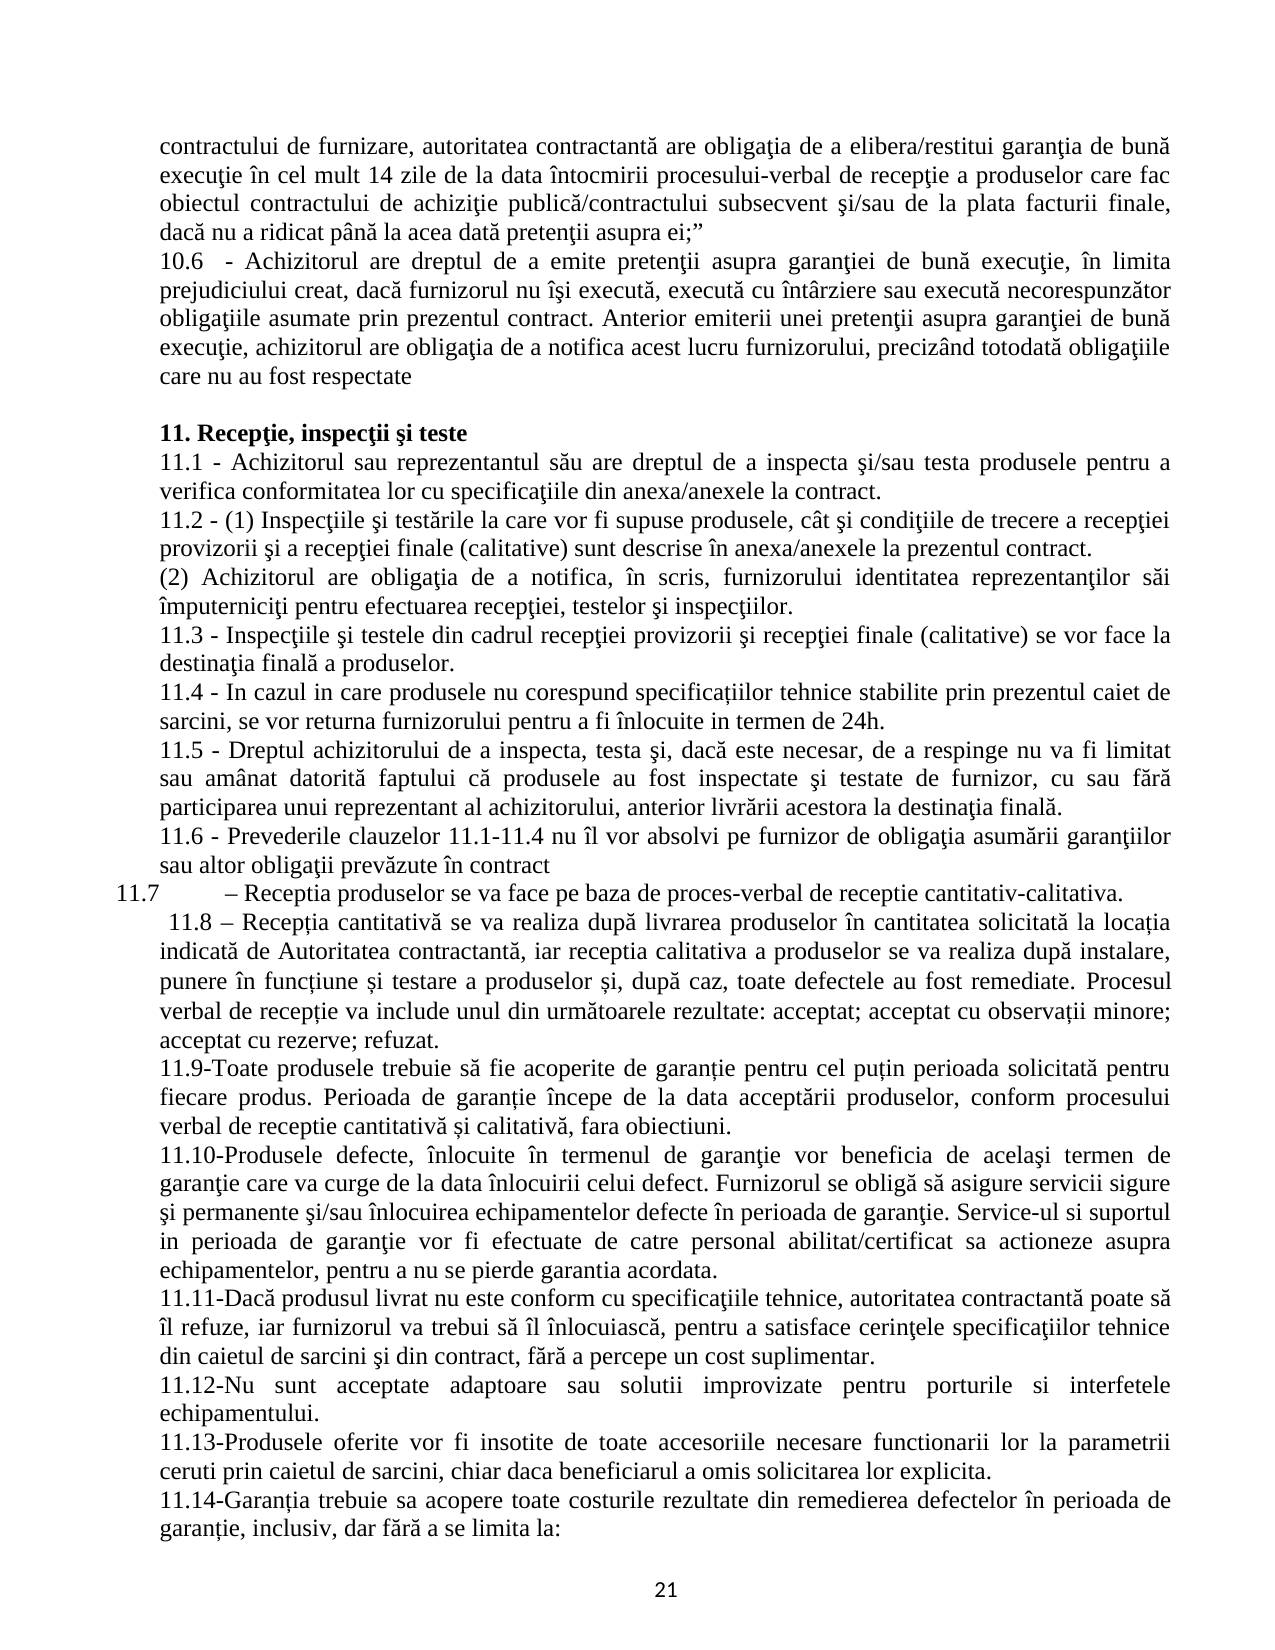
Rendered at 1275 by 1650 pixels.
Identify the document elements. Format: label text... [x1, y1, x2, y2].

text 11.9-Toate produsele trebuie să fie acoperite de garanție pentru cel puțin perioada solicitată pentru fiecare produs. Perioada de garanție începe de la data acceptării produselor, conform procesului verbal de receptie cantitativă și calitativă, fara obiectiuni. [159, 1053, 1172, 1140]
text 11.12-Nu sunt acceptate adaptoare sau solutii improvizate pentru porturile si interfetele echipamentului. [159, 1370, 1172, 1427]
text 11.8 – Recepția cantitativă se va realiza după livrarea produselor în cantitatea solicitată la locația indicată de Autoritatea contractantă, iar receptia calitativa a produselor se va realiza după instalare, punere în funcțiune și testare a produselor și, după caz, toate defectele au fost remediate. Procesul verbal de recepție va include unul din următoarele rezultate: acceptat; acceptat cu observații minore; acceptat cu rezerve; refuzat. [159, 907, 1172, 1053]
text 11.10-Produsele defecte, înlocuite în termenul de garanţie vor beneficia de acelaşi termen de garanţie care va curge de la data înlocuirii celui defect. Furnizorul se obligă să asigure servicii sigure şi permanente şi/sau înlocuirea echipamentelor defecte în perioada de garanţie. Service-ul si suportul in perioada de garanţie vor fi efectuate de catre personal abilitat/certificat sa actioneze asupra echipamentelor, pentru a nu se pierde garantia acordata. [159, 1140, 1172, 1283]
text 10.6 - Achizitorul are dreptul de a emite pretenţii asupra garanţiei de bună execuţie, în limita prejudiciului creat, dacă furnizorul nu îşi execută, execută cu întârziere sau execută necorespunzător obligaţiile asumate prin prezentul contract. Anterior emiterii unei pretenţii asupra garanţiei de bună execuţie, achizitorul are obligaţia de a notifica acest lucru furnizorului, precizând totodată obligaţiile care nu au fost respectate [159, 246, 1172, 390]
text 11.6 - Prevederile clauzelor 11.1-11.4 nu îl vor absolvi pe furnizor de obligaţia asumării garanţiilor sau altor obligaţii prevăzute în contract [159, 821, 1172, 878]
text 11.13-Produsele oferite vor fi insotite de toate accesoriile necesare functionarii lor la parametrii ceruti prin caietul de sarcini, chiar daca beneficiarul a omis solicitarea lor explicita. [159, 1427, 1172, 1485]
text 11.1 - Achizitorul sau reprezentantul său are dreptul de a inspecta şi/sau testa produsele pentru a verifica conformitatea lor cu specificaţiile din anexa/anexele la contract. [159, 447, 1172, 505]
text 11.3 - Inspecţiile şi testele din cadrul recepţiei provizorii şi recepţiei finale (calitative) se vor face la destinaţia finală a produselor. [159, 620, 1172, 677]
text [159, 131, 1172, 246]
text 11.14-Garanția trebuie sa acopere toate costurile rezultate din remedierea defectelor în perioada de garanție, inclusiv, dar fără a se limita la: [159, 1485, 1172, 1542]
text 11.4 - In cazul in care produsele nu corespund specificațiilor tehnice stabilite prin prezentul caiet de sarcini, se vor returna furnizorului pentru a fi înlocuite in termen de 24h. [159, 677, 1172, 735]
text (2) Achizitorul are obligaţia de a notifica, în scris, furnizorului identitatea reprezentanţilor săi împuterniciţi pentru efectuarea recepţiei, testelor şi inspecţiilor. [159, 562, 1172, 620]
text 11.2 - (1) Inspecţiile şi testările la care vor fi supuse produsele, cât şi condiţiile de trecere a recepţiei provizorii şi a recepţiei finale (calitative) sunt descrise în anexa/anexele la prezentul contract. [159, 505, 1172, 562]
text 11. Recepţie, inspecţii şi teste [159, 418, 1172, 447]
text 11.5 - Dreptul achizitorului de a inspecta, testa şi, dacă este necesar, de a respinge nu va fi limitat sau amânat datorită faptului că produsele au fost inspectate şi testate de furnizor, cu sau fără participarea unui reprezentant al achizitorului, anterior livrării acestora la destinaţia finală. [159, 735, 1172, 821]
text 11.11-Dacă produsul livrat nu este conform cu specificaţiile tehnice, autoritatea contractantă poate să îl refuze, iar furnizorul va trebui să îl înlocuiască, pentru a satisface cerinţele specificaţiilor tehnice din caietul de sarcini şi din contract, fără a percepe un cost suplimentar. [159, 1283, 1172, 1370]
list – Receptia produselor se va face pe baza de proces-verbal de receptie cantitativ-calitativa. [116, 878, 1172, 907]
